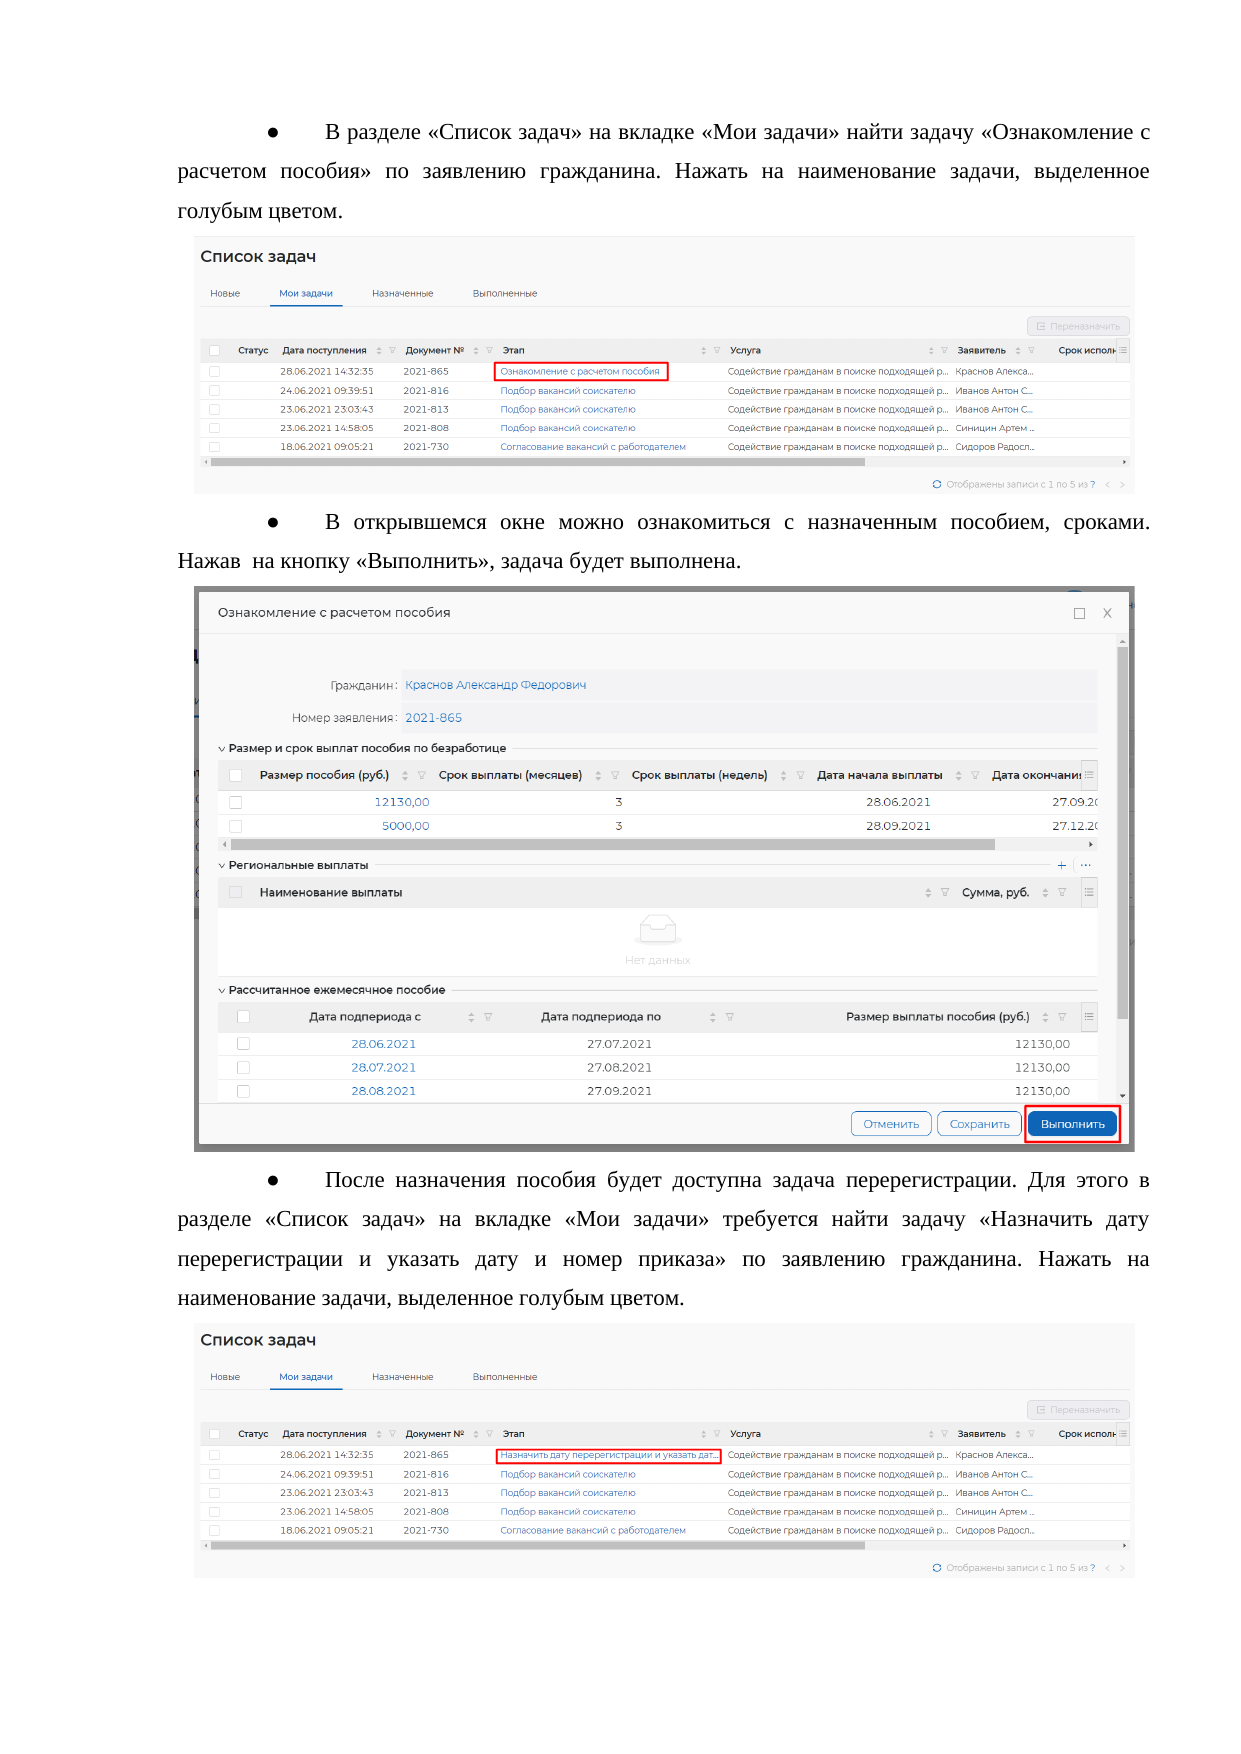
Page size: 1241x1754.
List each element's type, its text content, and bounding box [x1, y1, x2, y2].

list В разделе «Список задач» на вкладке «Мои задачи» найти задачу «Ознакомление с расчетом пособия» по заявлению гражданина. Нажать на наименование задачи, выделенное голубым цветом. [177, 118, 1152, 223]
list После назначения пособия будет доступна задача перерегистрации. Для этого в разделе «Список задач» на вкладке «Мои задачи» требуется найти задачу «Назначить дату перерегистрации и указать дату и номер приказа» по заявлению гражданина. Нажать на наименование задачи, выделенное голубым цветом. [177, 1166, 1152, 1310]
picture [194, 236, 1135, 494]
picture [194, 1323, 1135, 1578]
picture [194, 586, 1135, 1152]
list В открывшемся окне можно ознакомиться с назначенным пособием, сроками. Нажав на кнопку «Выполнить», задача будет выполнена. [177, 508, 1152, 574]
